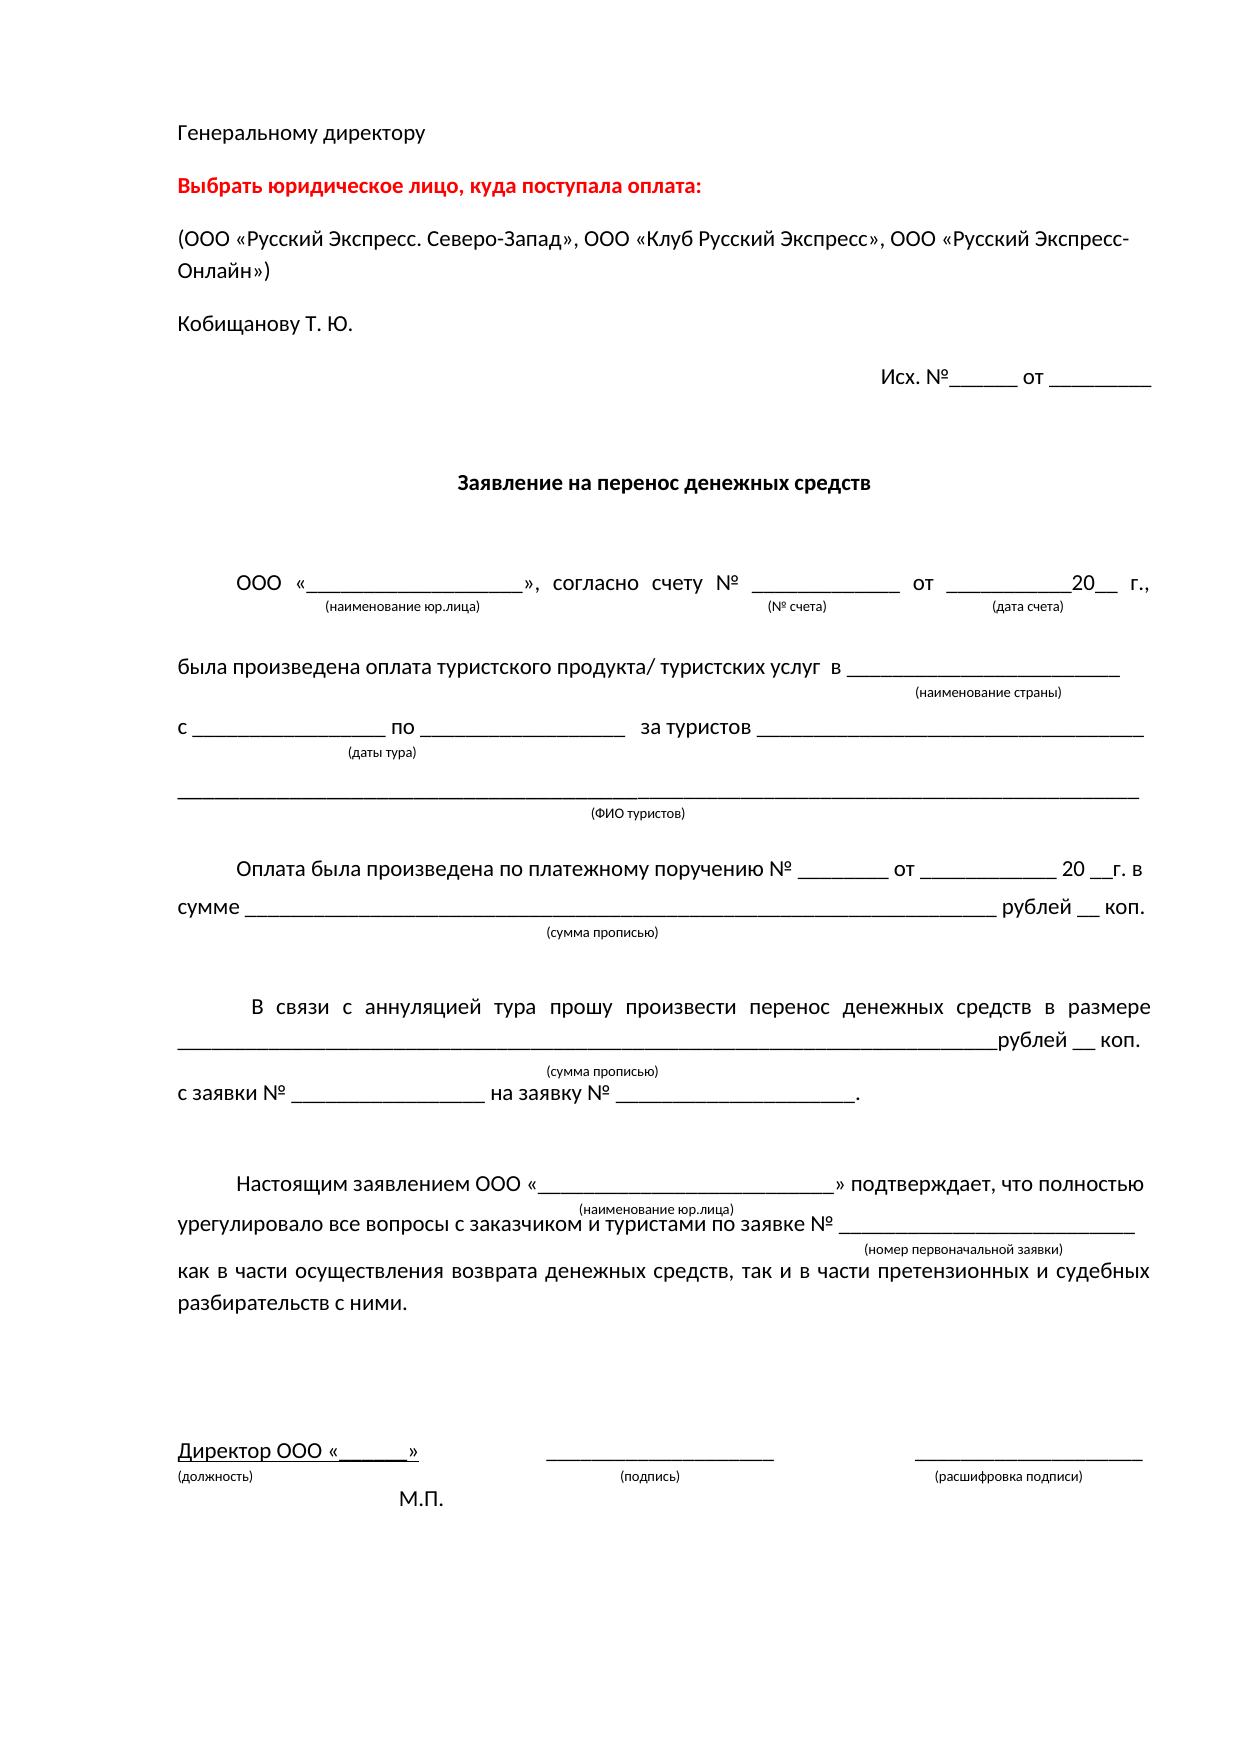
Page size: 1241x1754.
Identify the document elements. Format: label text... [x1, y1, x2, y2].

text ООО «___________________», согласно счету № _____________ от ___________20__ г., (наименование юр.лица) (№ счета) (дата счета) [236, 574, 1152, 615]
text (ООО «Русский Экспресс. Северо-Запад», ООО «Клуб Русский Экспресс», ООО «Русский Экспресс-Онлайн») [177, 224, 1152, 284]
text (сумма прописью) [472, 1057, 1152, 1078]
text _________________________________________________________________________________ (ФИО туристов) [177, 780, 1152, 822]
text сумме __________________________________________________________________ рублей __ коп. [177, 899, 1152, 918]
text урегулировало все вопросы с заказчиком и туристами по заявке № __________________________ [177, 1216, 1152, 1235]
text Кобищанову Т. Ю. [177, 309, 1152, 337]
text В связи с аннуляцией тура прошу произвести перенос денежных средств в размере ________________________________________________________________________рублей __ коп. [177, 992, 1152, 1053]
text Заявление на перенос денежных средств [177, 468, 1152, 496]
text как в части осуществления возврата денежных средств, так и в части претензионных и судебных разбирательств с ними. [177, 1256, 1152, 1316]
text (наименование страны) [841, 678, 1152, 699]
text Генеральному директору [177, 118, 1152, 146]
text (сумма прописью) [546, 918, 1152, 939]
text (должность) (подпись) (расшифровка подписи) [177, 1463, 1152, 1484]
text Директор ООО «______» ____________________ ____________________ [177, 1443, 1152, 1463]
text (наименование юр.лица) [472, 1195, 1152, 1216]
text с _________________ по __________________ за туристов __________________________________ [177, 719, 1152, 738]
text была произведена оплата туристского продукта/ туристских услуг в ________________________ [177, 659, 1152, 678]
text с заявки № _________________ на заявку № _____________________. [177, 1078, 1152, 1106]
text Оплата была произведена по платежному поручению № ________ от ____________ 20 __г. в [177, 854, 1152, 882]
text (номер первоначальной заявки) [841, 1235, 1152, 1256]
text М.П. [177, 1484, 1152, 1512]
text Выбрать юридическое лицо, куда поступала оплата: [177, 171, 1152, 199]
text Настоящим заявлением ООО «__________________________» подтверждает, что полностью [177, 1176, 1152, 1195]
text Исх. №______ от _________ [177, 362, 1152, 390]
text (даты тура) [325, 738, 1152, 759]
